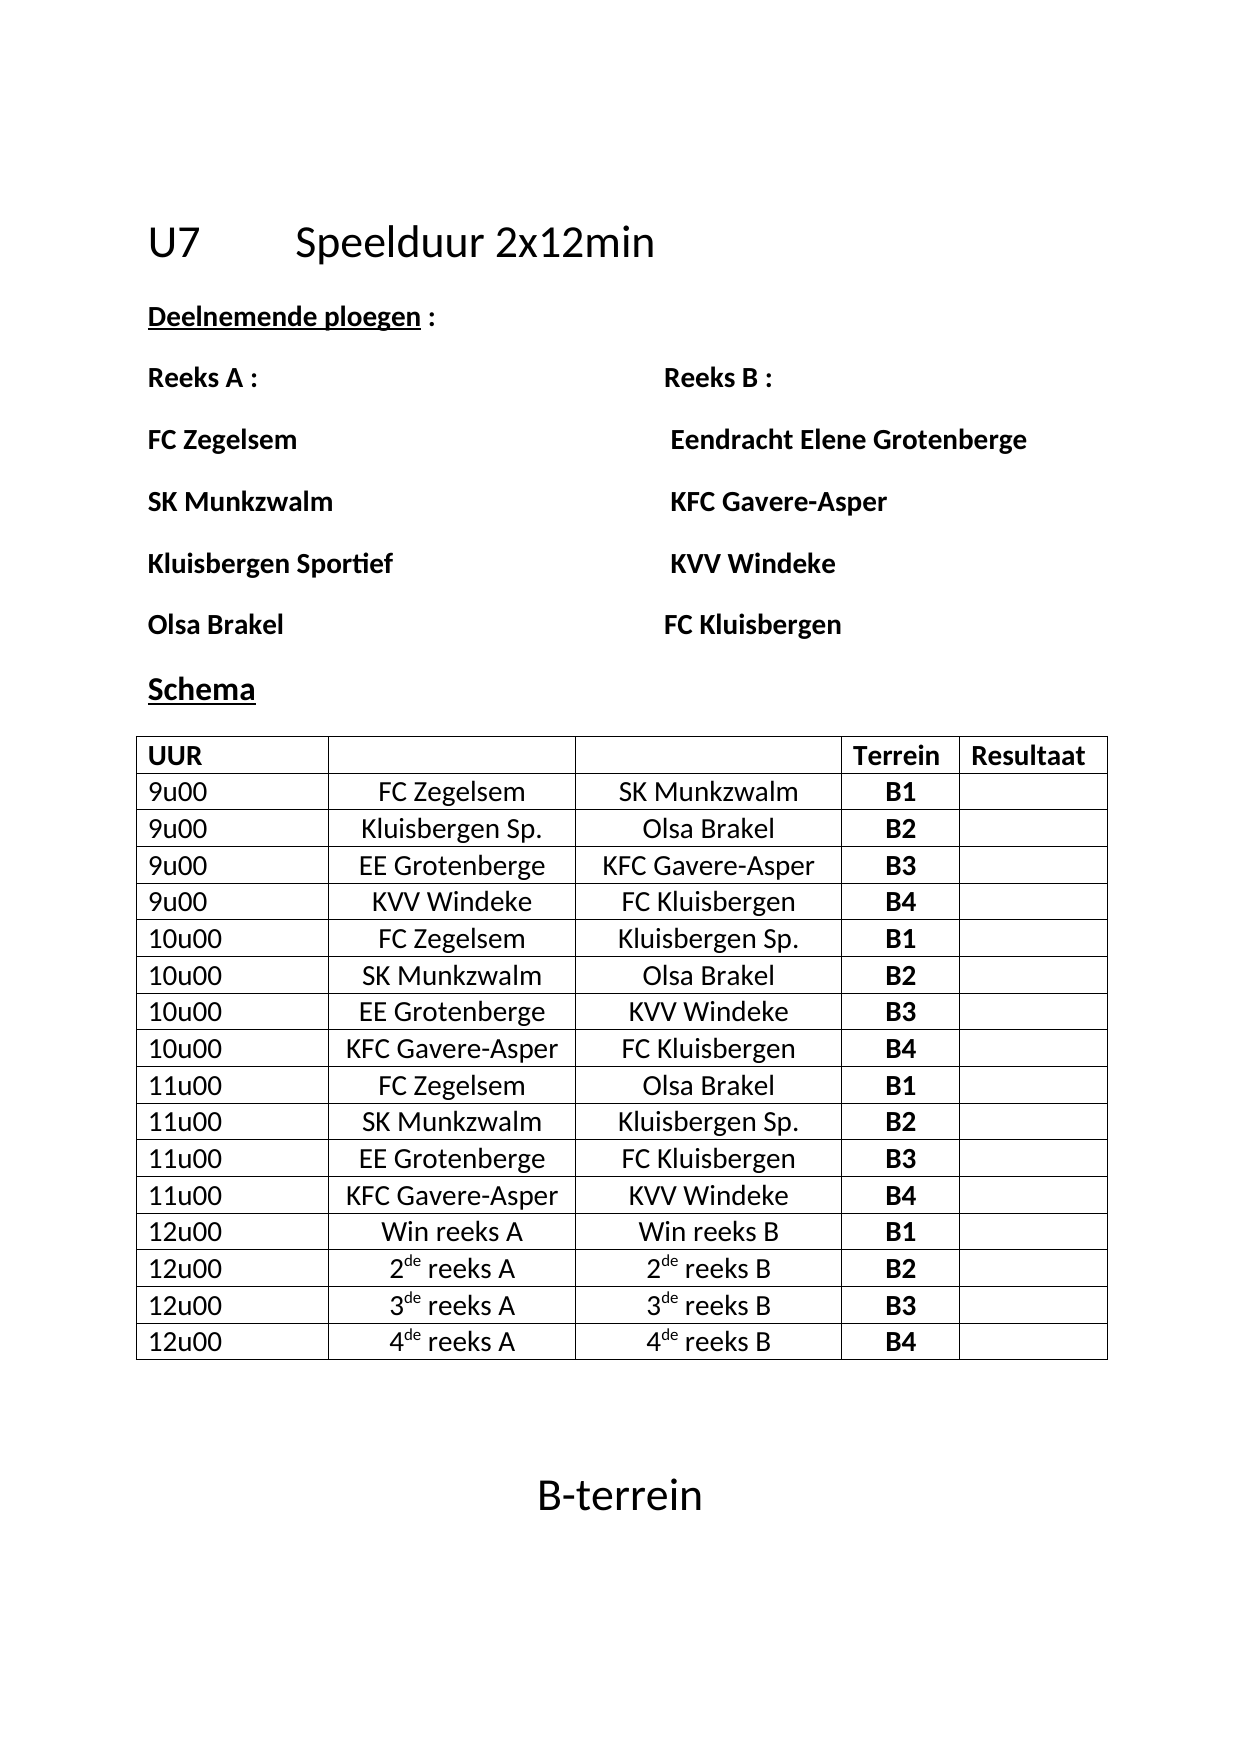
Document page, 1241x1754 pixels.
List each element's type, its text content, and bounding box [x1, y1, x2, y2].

table_cell 2de reeks A [329, 1250, 575, 1286]
table_cell 3de reeks B [576, 1287, 841, 1322]
table_cell EE Grotenberge [329, 994, 575, 1029]
table_cell KVV Windeke [576, 1177, 841, 1212]
table_cell [960, 994, 1107, 1029]
table_cell KVV Windeke [329, 884, 575, 919]
table_cell SK Munkzwalm [576, 774, 841, 809]
table_cell 10u00 [137, 920, 328, 956]
table_cell [960, 1324, 1107, 1359]
table_cell Kluisbergen Sp. [329, 810, 575, 846]
table_cell [960, 1104, 1107, 1139]
table_cell 11u00 [137, 1140, 328, 1176]
text Kluisbergen Sportief KVV Windeke [148, 545, 1093, 580]
table_cell B2 [842, 1250, 959, 1286]
table_cell [960, 1140, 1107, 1176]
table_cell B3 [842, 994, 959, 1029]
table_cell B3 [842, 1140, 959, 1176]
table_cell [960, 1250, 1107, 1286]
table_cell 12u00 [137, 1250, 328, 1286]
table_header [576, 737, 841, 772]
table_cell 10u00 [137, 994, 328, 1029]
table_cell FC Zegelsem [329, 1067, 575, 1102]
text Schema [148, 668, 1093, 709]
table_cell KFC Gavere-Asper [576, 847, 841, 882]
table_cell FC Zegelsem [329, 920, 575, 956]
table_header Terrein [842, 737, 959, 772]
table_cell FC Kluisbergen [576, 884, 841, 919]
table_cell SK Munkzwalm [329, 1104, 575, 1139]
table_cell EE Grotenberge [329, 847, 575, 882]
table_cell B4 [842, 1030, 959, 1066]
table_cell B1 [842, 1214, 959, 1249]
table_cell Kluisbergen Sp. [576, 1104, 841, 1139]
table_cell [960, 1067, 1107, 1102]
table_cell Kluisbergen Sp. [576, 920, 841, 956]
table_cell B1 [842, 774, 959, 809]
table_cell [960, 810, 1107, 846]
table_cell [960, 847, 1107, 882]
table_cell [960, 1287, 1107, 1322]
table_cell 3de reeks A [329, 1287, 575, 1322]
table_cell B3 [842, 1287, 959, 1322]
table_cell 9u00 [137, 884, 328, 919]
table_cell KVV Windeke [576, 994, 841, 1029]
table_cell 9u00 [137, 847, 328, 882]
table_cell FC Kluisbergen [576, 1140, 841, 1176]
table_cell 9u00 [137, 810, 328, 846]
table_cell B1 [842, 920, 959, 956]
table_cell 12u00 [137, 1214, 328, 1249]
table_cell B2 [842, 1104, 959, 1139]
table_cell Olsa Brakel [576, 810, 841, 846]
table_cell B4 [842, 1324, 959, 1359]
table_cell 11u00 [137, 1104, 328, 1139]
table_cell Win reeks A [329, 1214, 575, 1249]
table_cell B2 [842, 810, 959, 846]
table_cell B4 [842, 1177, 959, 1212]
table_cell 10u00 [137, 957, 328, 992]
table_cell 2de reeks B [576, 1250, 841, 1286]
table_cell KFC Gavere-Asper [329, 1030, 575, 1066]
table_cell [960, 1030, 1107, 1066]
table_cell [960, 920, 1107, 956]
table_cell Olsa Brakel [576, 1067, 841, 1102]
table_cell SK Munkzwalm [329, 957, 575, 992]
table_cell [960, 1177, 1107, 1212]
table_header UUR [137, 737, 328, 772]
text Deelnemende ploegen : [148, 298, 1093, 333]
table_header Resultaat [960, 737, 1107, 772]
table_cell FC Zegelsem [329, 774, 575, 809]
table_cell [960, 884, 1107, 919]
text SK Munkzwalm KFC Gavere-Asper [148, 483, 1093, 518]
table_cell B3 [842, 847, 959, 882]
table_cell 12u00 [137, 1324, 328, 1359]
text U7 Speelduur 2x12min [148, 212, 1093, 268]
table_cell 11u00 [137, 1067, 328, 1102]
text FC Zegelsem Eendracht Elene Grotenberge [148, 421, 1093, 457]
table_cell 11u00 [137, 1177, 328, 1212]
table_cell KFC Gavere-Asper [329, 1177, 575, 1212]
table_cell Win reeks B [576, 1214, 841, 1249]
text B-terrein [148, 1466, 1093, 1522]
table_cell 10u00 [137, 1030, 328, 1066]
table_cell [960, 774, 1107, 809]
table_cell 4de reeks A [329, 1324, 575, 1359]
table_cell B2 [842, 957, 959, 992]
table_cell [960, 1214, 1107, 1249]
text Reeks A : Reeks B : [148, 359, 1093, 395]
text Olsa Brakel FC Kluisbergen [148, 606, 1093, 642]
table_cell Olsa Brakel [576, 957, 841, 992]
table_cell B1 [842, 1067, 959, 1102]
table_cell FC Kluisbergen [576, 1030, 841, 1066]
table_cell [960, 957, 1107, 992]
table_header [329, 737, 575, 772]
table_cell 4de reeks B [576, 1324, 841, 1359]
table_cell 9u00 [137, 774, 328, 809]
table_cell EE Grotenberge [329, 1140, 575, 1176]
table_cell 12u00 [137, 1287, 328, 1322]
table_cell B4 [842, 884, 959, 919]
